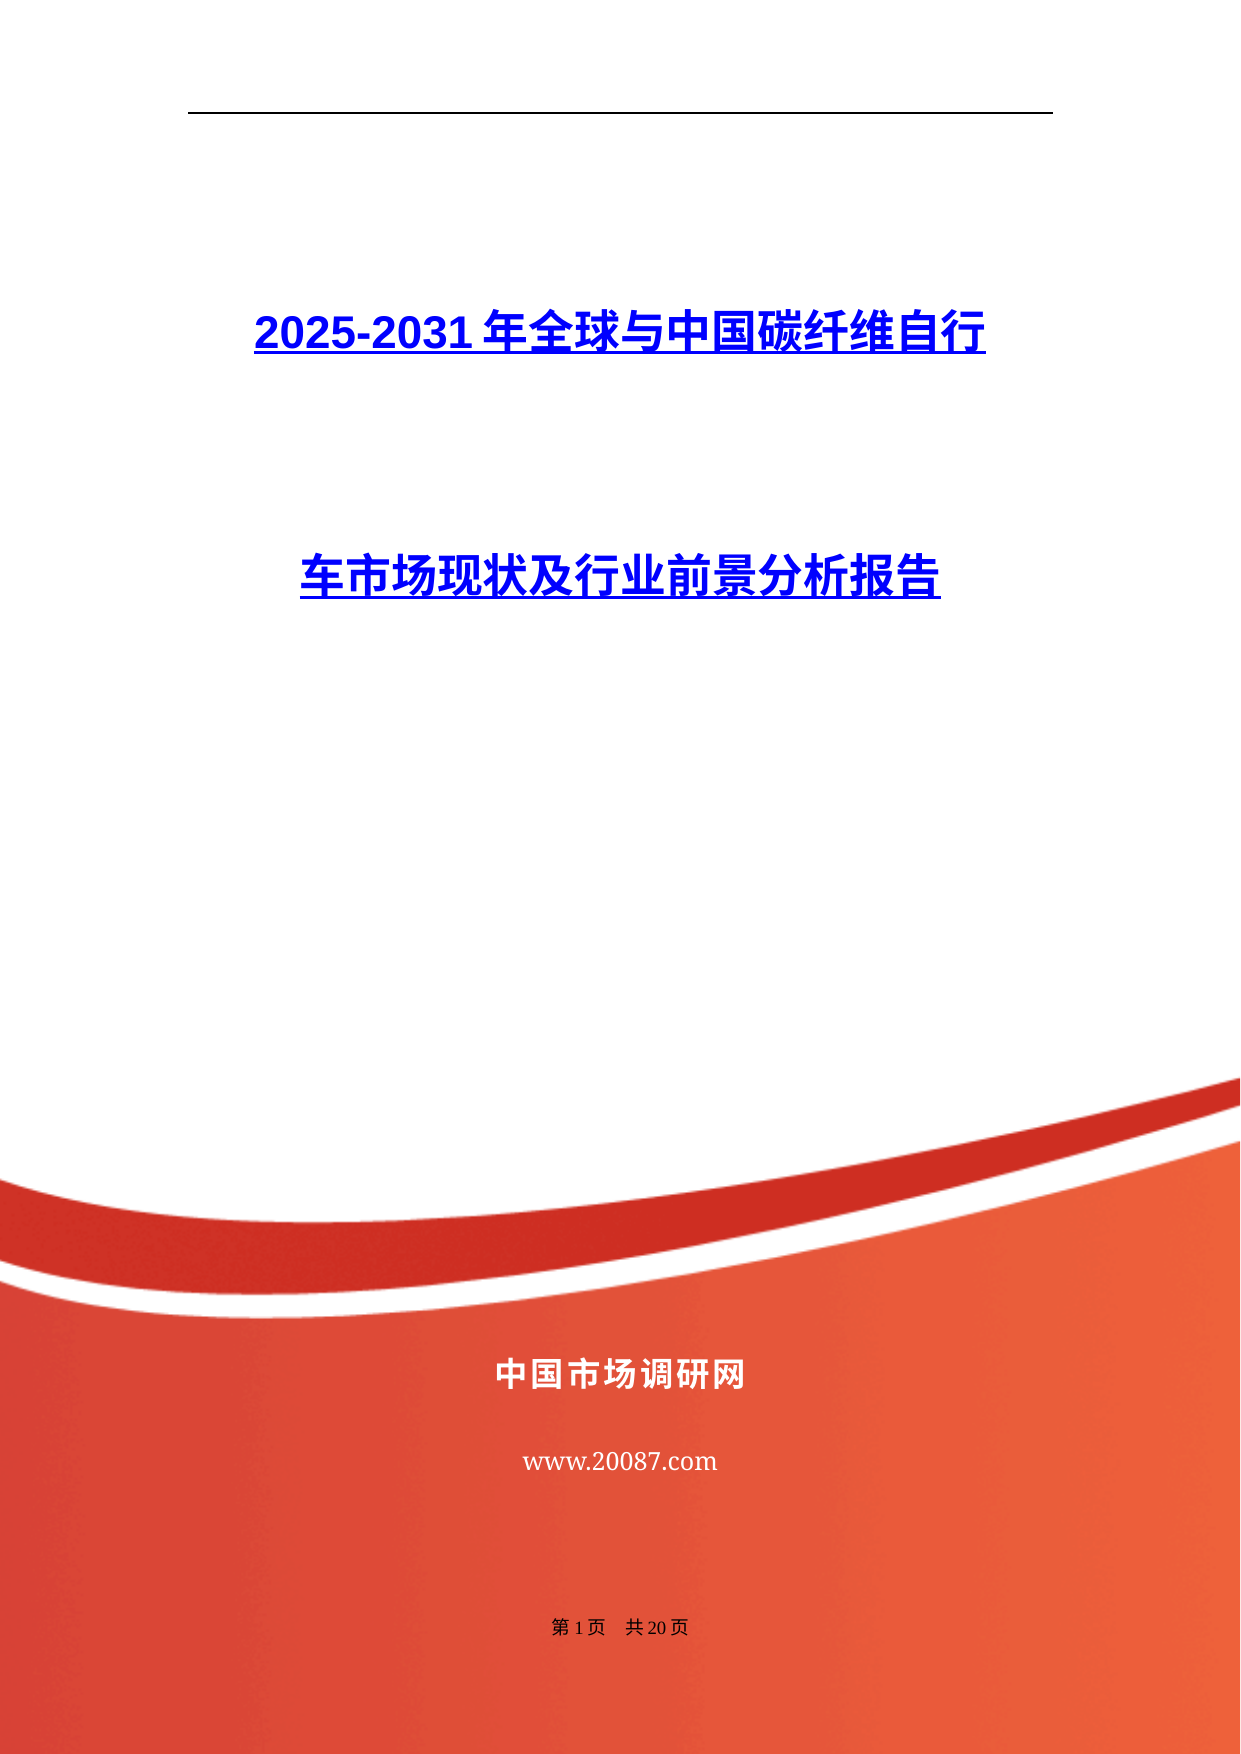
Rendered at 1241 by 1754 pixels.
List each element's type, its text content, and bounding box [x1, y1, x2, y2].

subtitle 中国市场调研网 [187, 1339, 1053, 1404]
picture [0, 1006, 1241, 1754]
text www.20087.com [187, 1428, 1053, 1493]
table_header 2025-2031年全球与中国碳纤维自行车市场现状及行业前景分析报告 [188, 207, 1053, 773]
